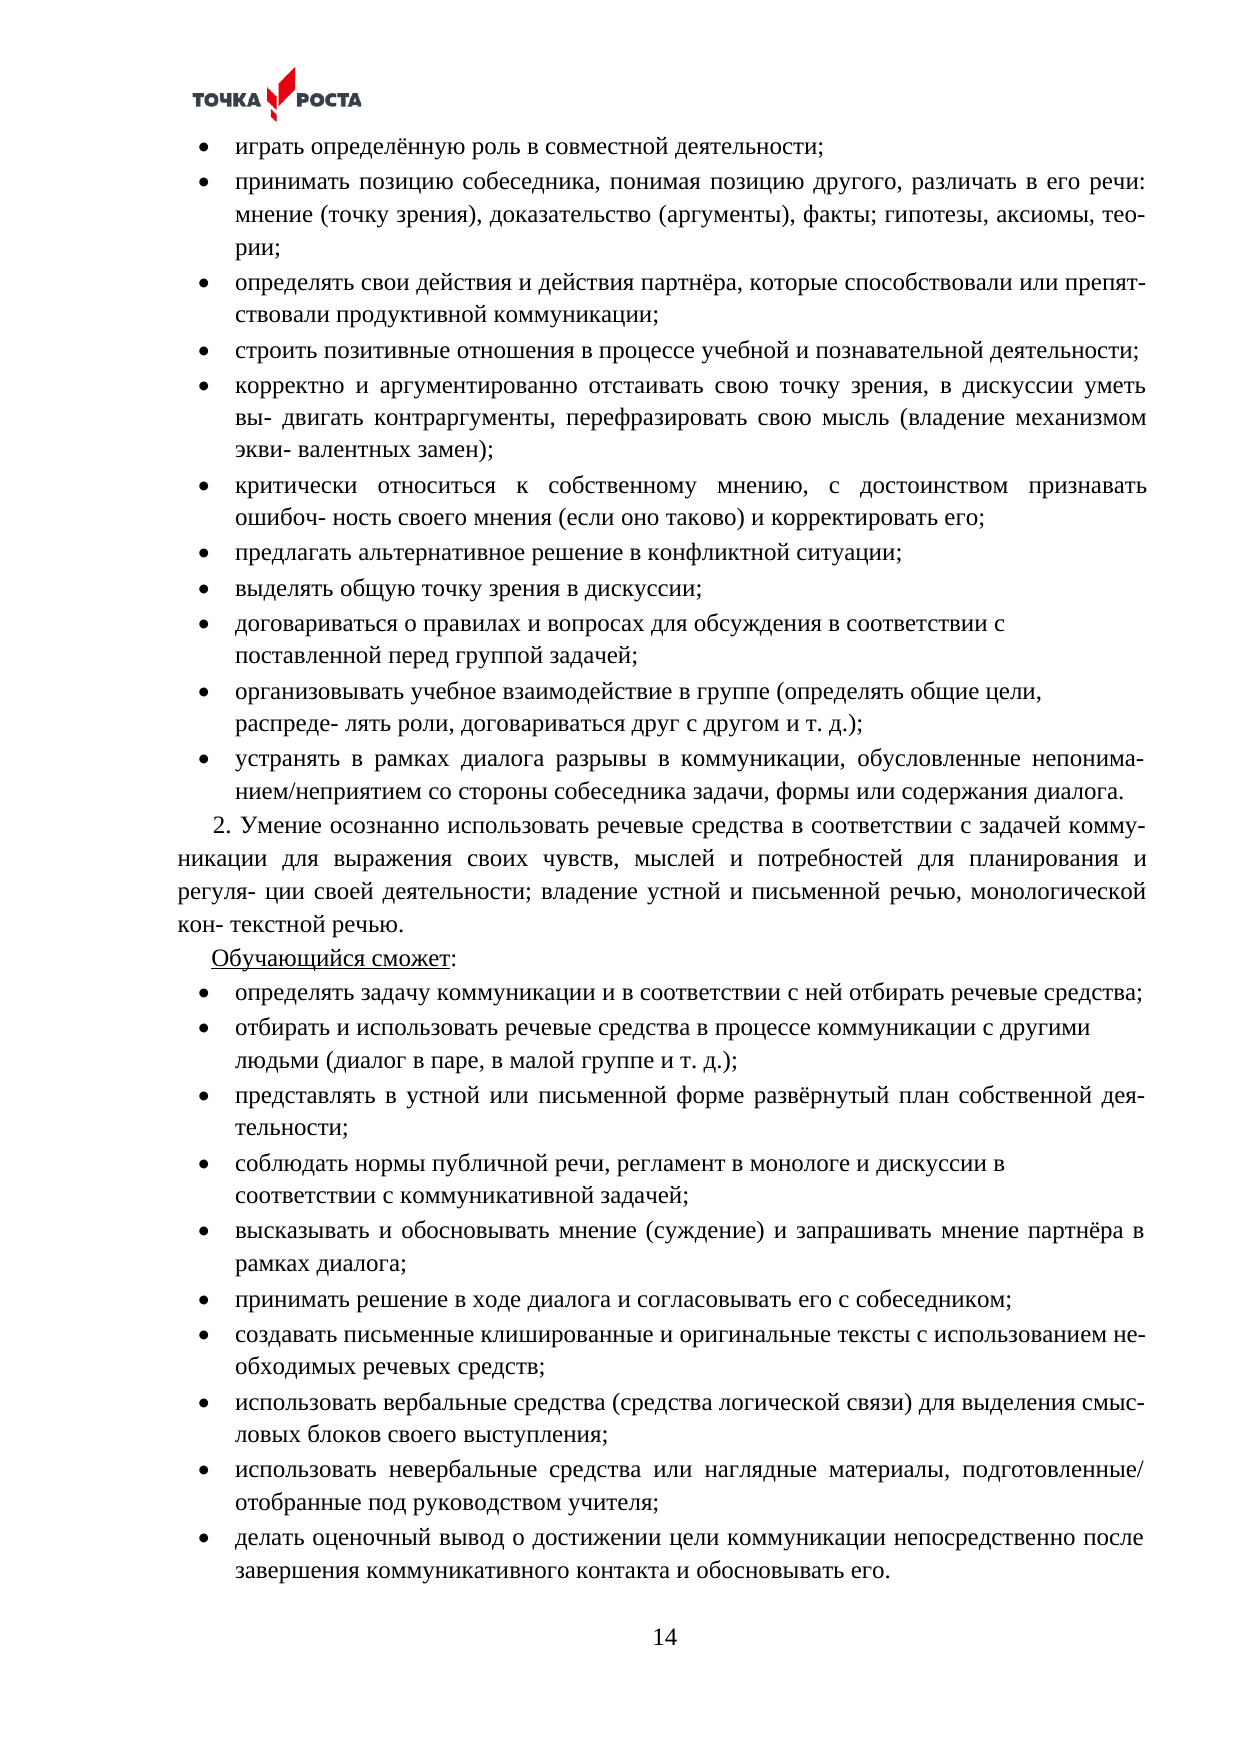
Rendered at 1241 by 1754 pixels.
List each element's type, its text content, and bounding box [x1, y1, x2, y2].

list договариваться о правилах и вопросах для обсуждения в соответствии с поставленной перед группой задачей; [197, 607, 1147, 669]
list использовать вербальные средства (средства логической связи) для выделения смыс- ловых блоков своего выступления; [197, 1386, 1147, 1448]
list Умение осознанно использовать речевые средства в соответствии с задачей комму- никации для выражения своих чувств, мыслей и потребностей для планирования и регуля- ции своей деятельности; владение устной и письменной речью, монологической кон- текстной речью. [177, 810, 1147, 938]
list выделять общую точку зрения в дискуссии; [197, 572, 1163, 602]
list строить позитивные отношения в процессе учебной и познавательной деятельности; [197, 334, 1163, 364]
list играть определённую роль в совместной деятельности; [197, 130, 1163, 161]
list критически относиться к собственному мнению, с достоинством признавать ошибоч- ность своего мнения (если оно таково) и корректировать его; [197, 469, 1147, 531]
list высказывать и обосновывать мнение (суждение) и запрашивать мнение партнёра в рамках диалога; [197, 1215, 1147, 1277]
list организовывать учебное взаимодействие в группе (определять общие цели, распреде- лять роли, договариваться друг с другом и т. д.); [197, 675, 1147, 737]
list определять задачу коммуникации и в соответствии с ней отбирать речевые средства; [197, 976, 1163, 1007]
text Обучающийся сможет: [211, 943, 1163, 972]
list определять свои действия и действия партнёра, которые способствовали или препят- ствовали продуктивной коммуникации; [197, 266, 1147, 328]
list принимать решение в ходе диалога и согласовывать его с собеседником; [197, 1283, 1163, 1313]
list отбирать и использовать речевые средства в процессе коммуникации с другими людьми (диалог в паре, в малой группе и т. д.); [197, 1011, 1147, 1073]
list принимать позицию собеседника, понимая позицию другого, различать в его речи: мнение (точку зрения), доказательство (аргументы), факты; гипотезы, аксиомы, тео- рии; [197, 165, 1147, 260]
list делать оценочный вывод о достижении цели коммуникации непосредственно после завершения коммуникативного контакта и обосновывать его. [197, 1521, 1146, 1583]
list устранять в рамках диалога разрывы в коммуникации, обусловленные непонима- нием/неприятием со стороны собеседника задачи, формы или содержания диалога. [197, 742, 1147, 804]
list создавать письменные клишированные и оригинальные тексты с использованием не- обходимых речевых средств; [197, 1318, 1147, 1380]
list использовать невербальные средства или наглядные материалы, подготовленные/ отобранные под руководством учителя; [197, 1453, 1147, 1516]
list представлять в устной или письменной форме развёрнутый план собственной дея- тельности; [197, 1079, 1148, 1141]
list корректно и аргументированно отстаивать свою точку зрения, в дискуссии уметь вы- двигать контраргументы, перефразировать свою мысль (владение механизмом экви- валентных замен); [197, 369, 1147, 463]
picture [192, 66, 362, 122]
list соблюдать нормы публичной речи, регламент в монологе и дискуссии в соответствии с коммуникативной задачей; [197, 1147, 1147, 1209]
list предлагать альтернативное решение в конфликтной ситуации; [197, 537, 1163, 567]
